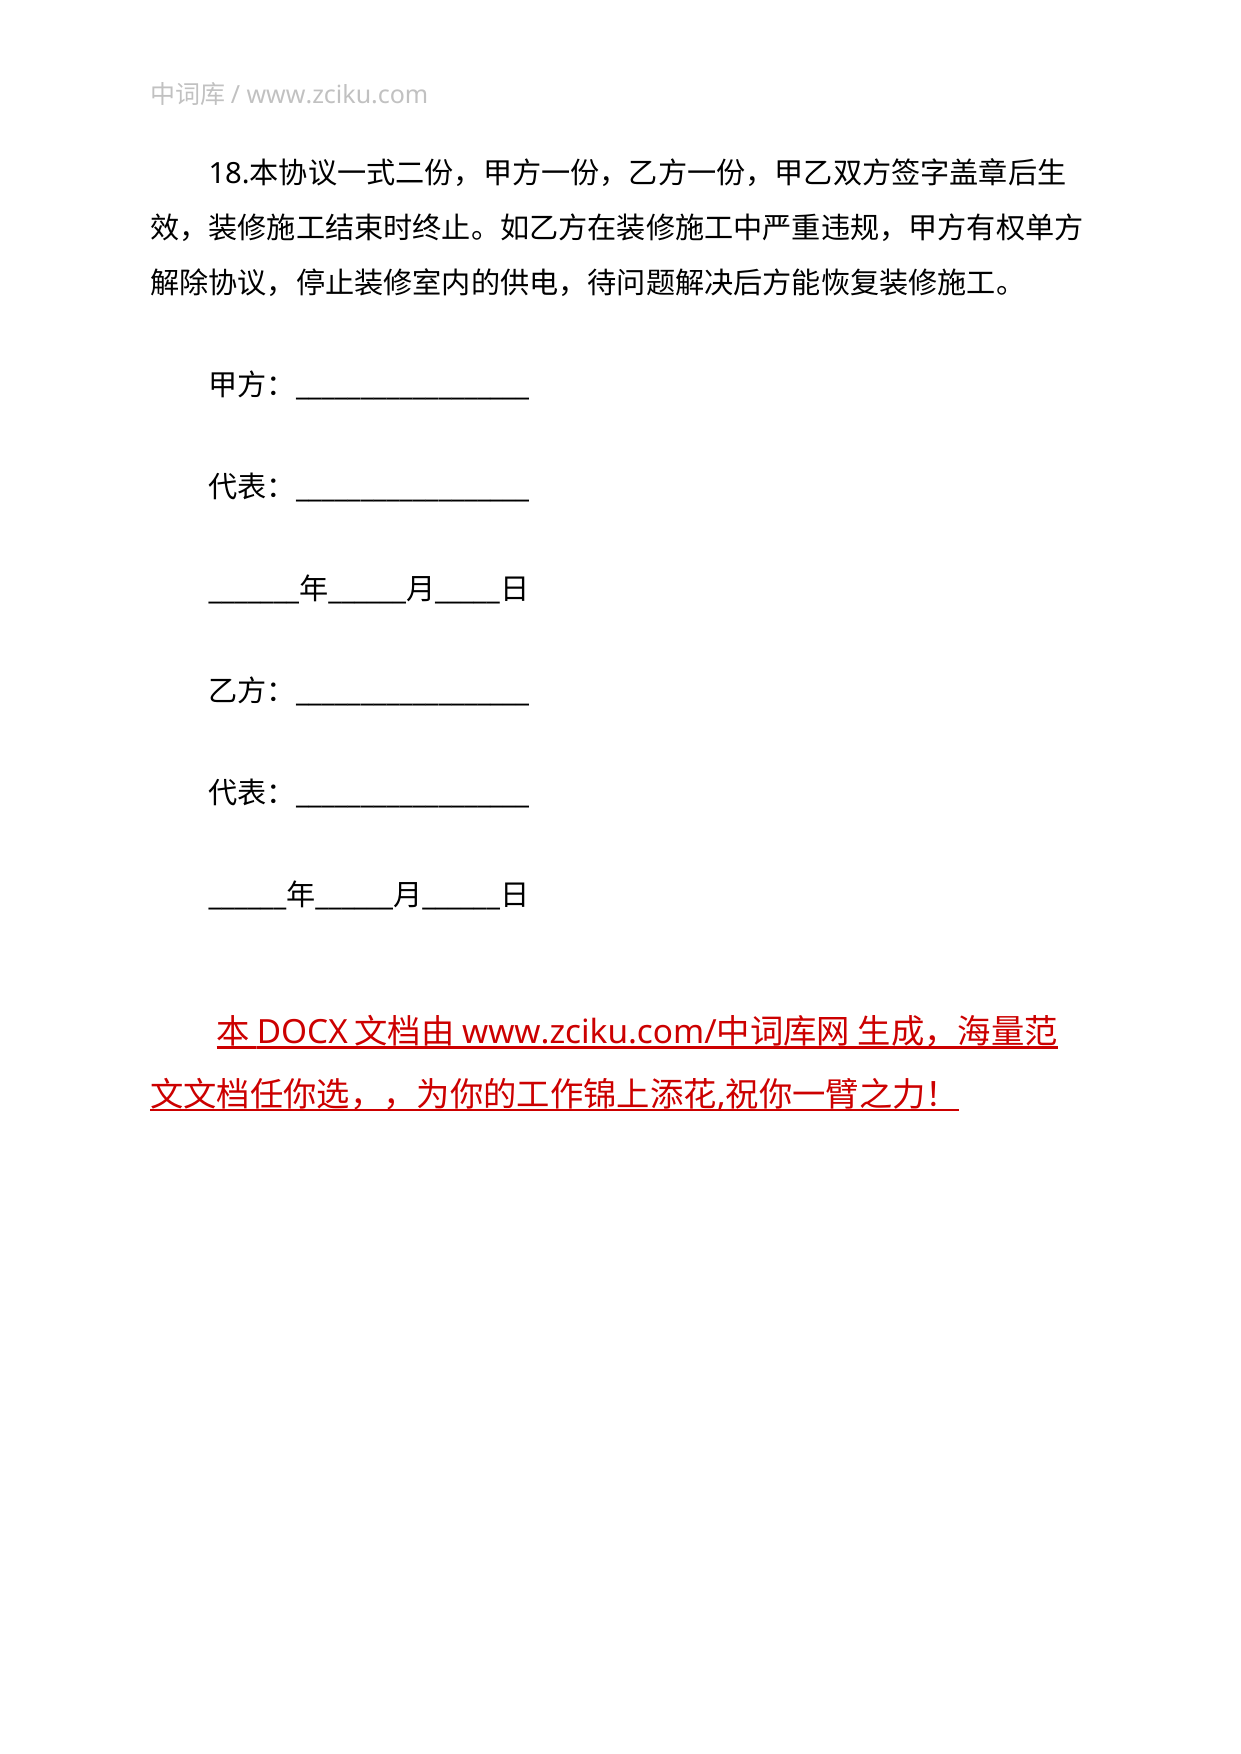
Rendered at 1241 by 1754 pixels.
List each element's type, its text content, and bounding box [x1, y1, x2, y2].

text 甲方：__________________ [150, 362, 1090, 404]
text 代表：__________________ [150, 769, 1090, 812]
text 代表：__________________ [150, 464, 1090, 506]
text 本DOCX文档由 www.zciku.com/中词库网 生成，海量范文文档任你选，，为你的工作锦上添花,祝你一臂之力！ [150, 1005, 1090, 1116]
text 乙方：__________________ [150, 668, 1090, 710]
text 18.本协议一式二份，甲方一份，乙方一份，甲乙双方签字盖章后生效，装修施工结束时终止。如乙方在装修施工中严重违规，甲方有权单方解除协议，停止装修室内的供电，待问题解决后方能恢复装修施工。 [150, 150, 1090, 302]
text ______年______月______日 [150, 872, 1090, 914]
text _______年______月_____日 [150, 566, 1090, 608]
